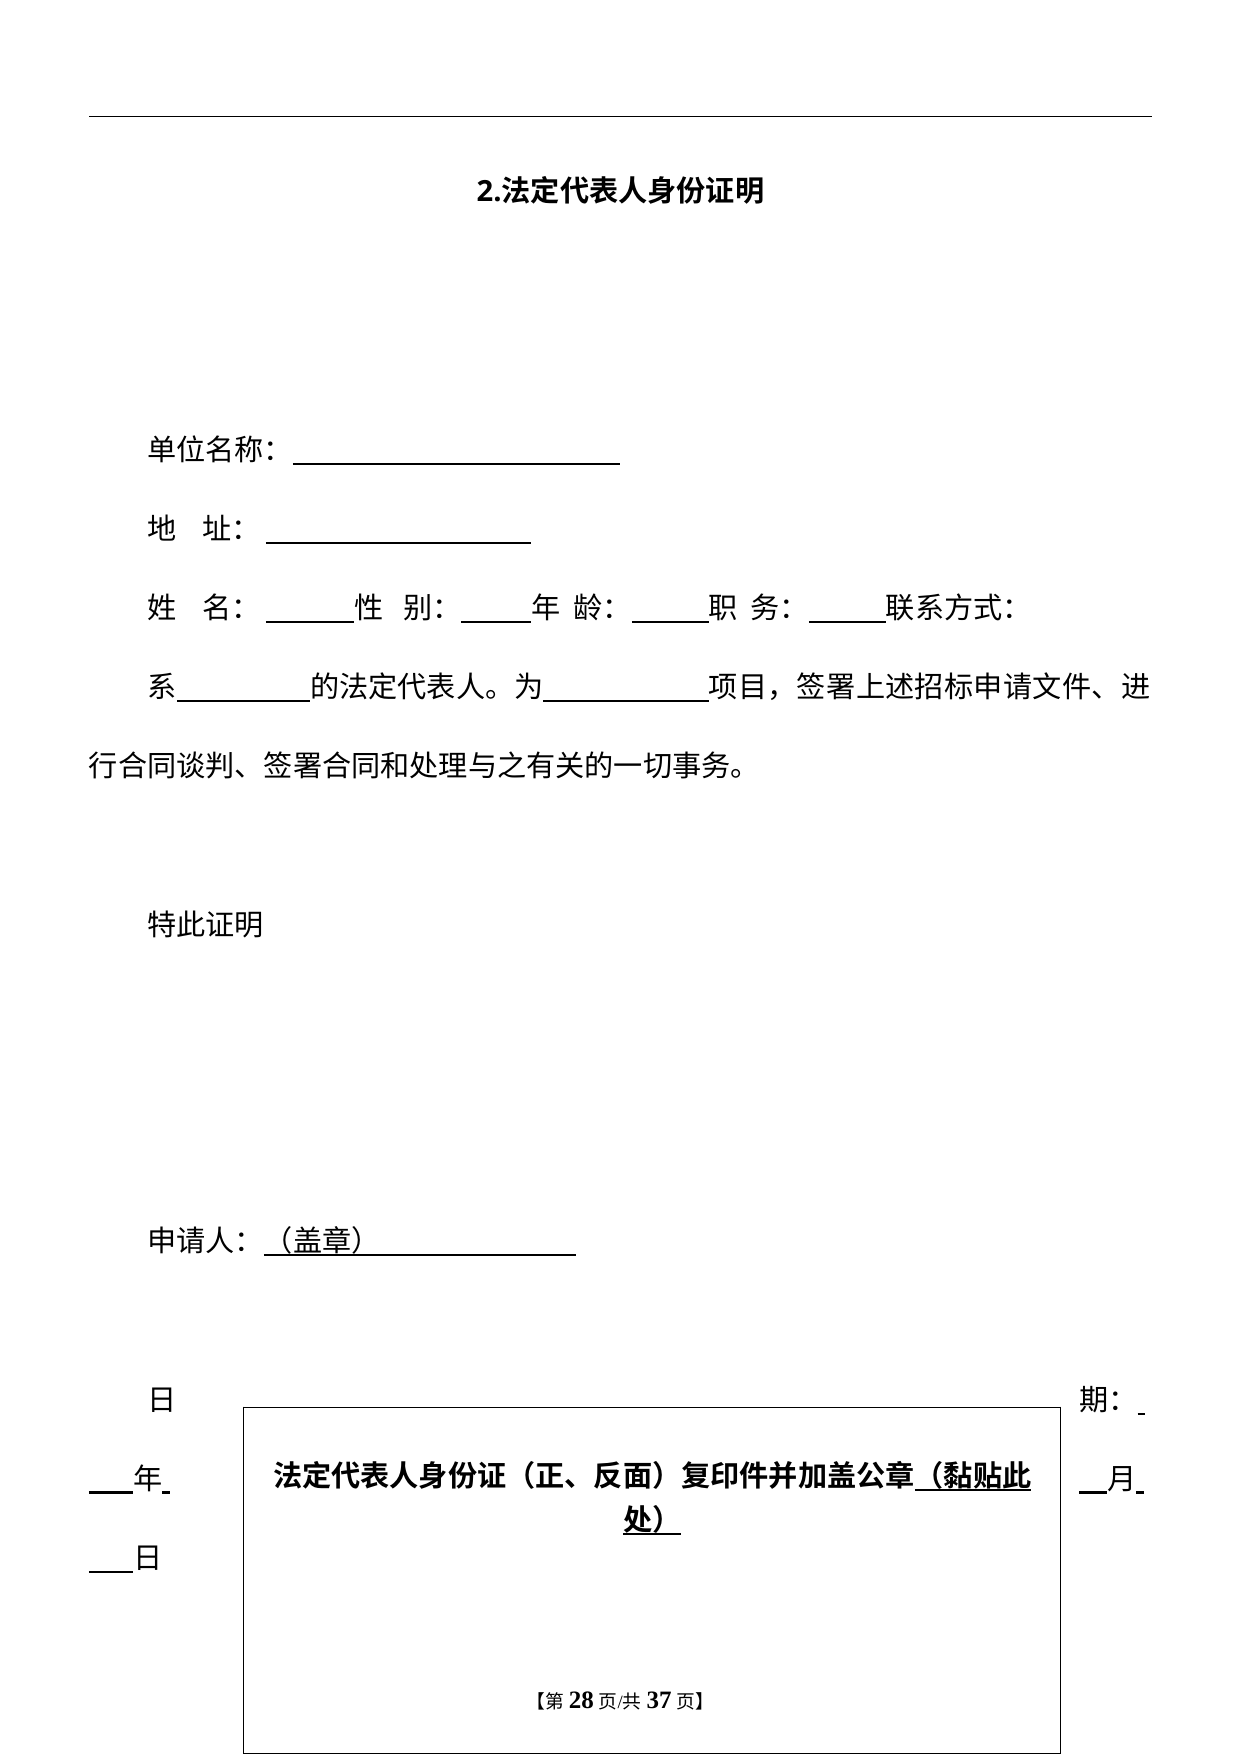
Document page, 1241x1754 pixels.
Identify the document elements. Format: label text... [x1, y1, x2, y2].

text 2.法定代表人身份证明 [89, 149, 1152, 228]
text 特此证明 [89, 883, 1152, 962]
text 地 址： [89, 487, 1152, 566]
text 姓 名： 性 别： 年 龄： 职 务： 联系方式： [89, 566, 1152, 645]
table_header 法定代表人身份证（正、反面）复印件并加盖公章（黏贴此处） [244, 1408, 1060, 1753]
text 系 的法定代表人。为 项目，签署上述招标申请文件、进行合同谈判、签署合同和处理与之有关的一切事务。 [89, 645, 1152, 804]
text 申请人：（盖章） [89, 1199, 1152, 1279]
text 日 期： 年 月 日 [89, 1358, 1152, 1595]
text 单位名称： [89, 408, 1152, 487]
